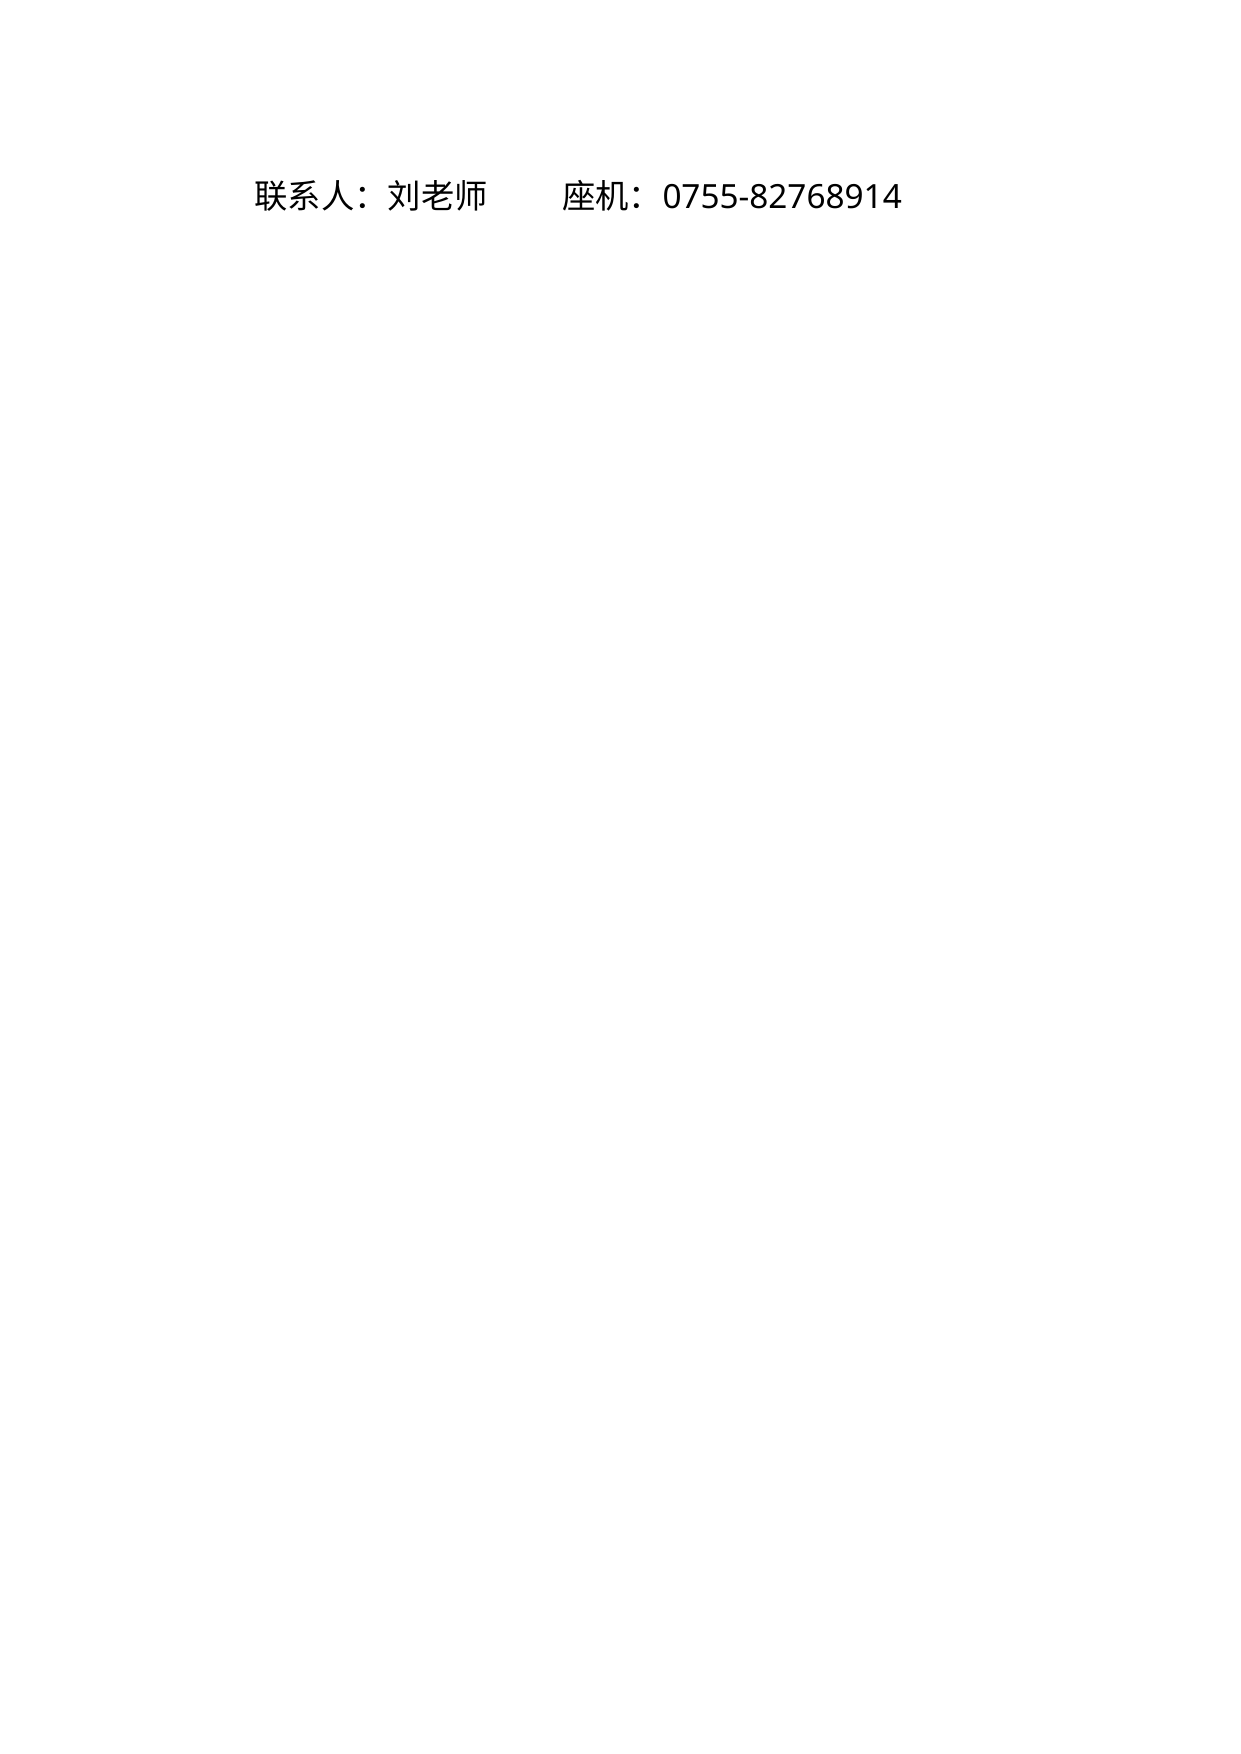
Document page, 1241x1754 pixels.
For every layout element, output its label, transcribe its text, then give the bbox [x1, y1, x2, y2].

text 联系人：刘老师 座机：0755-82768914 [187, 162, 1053, 227]
